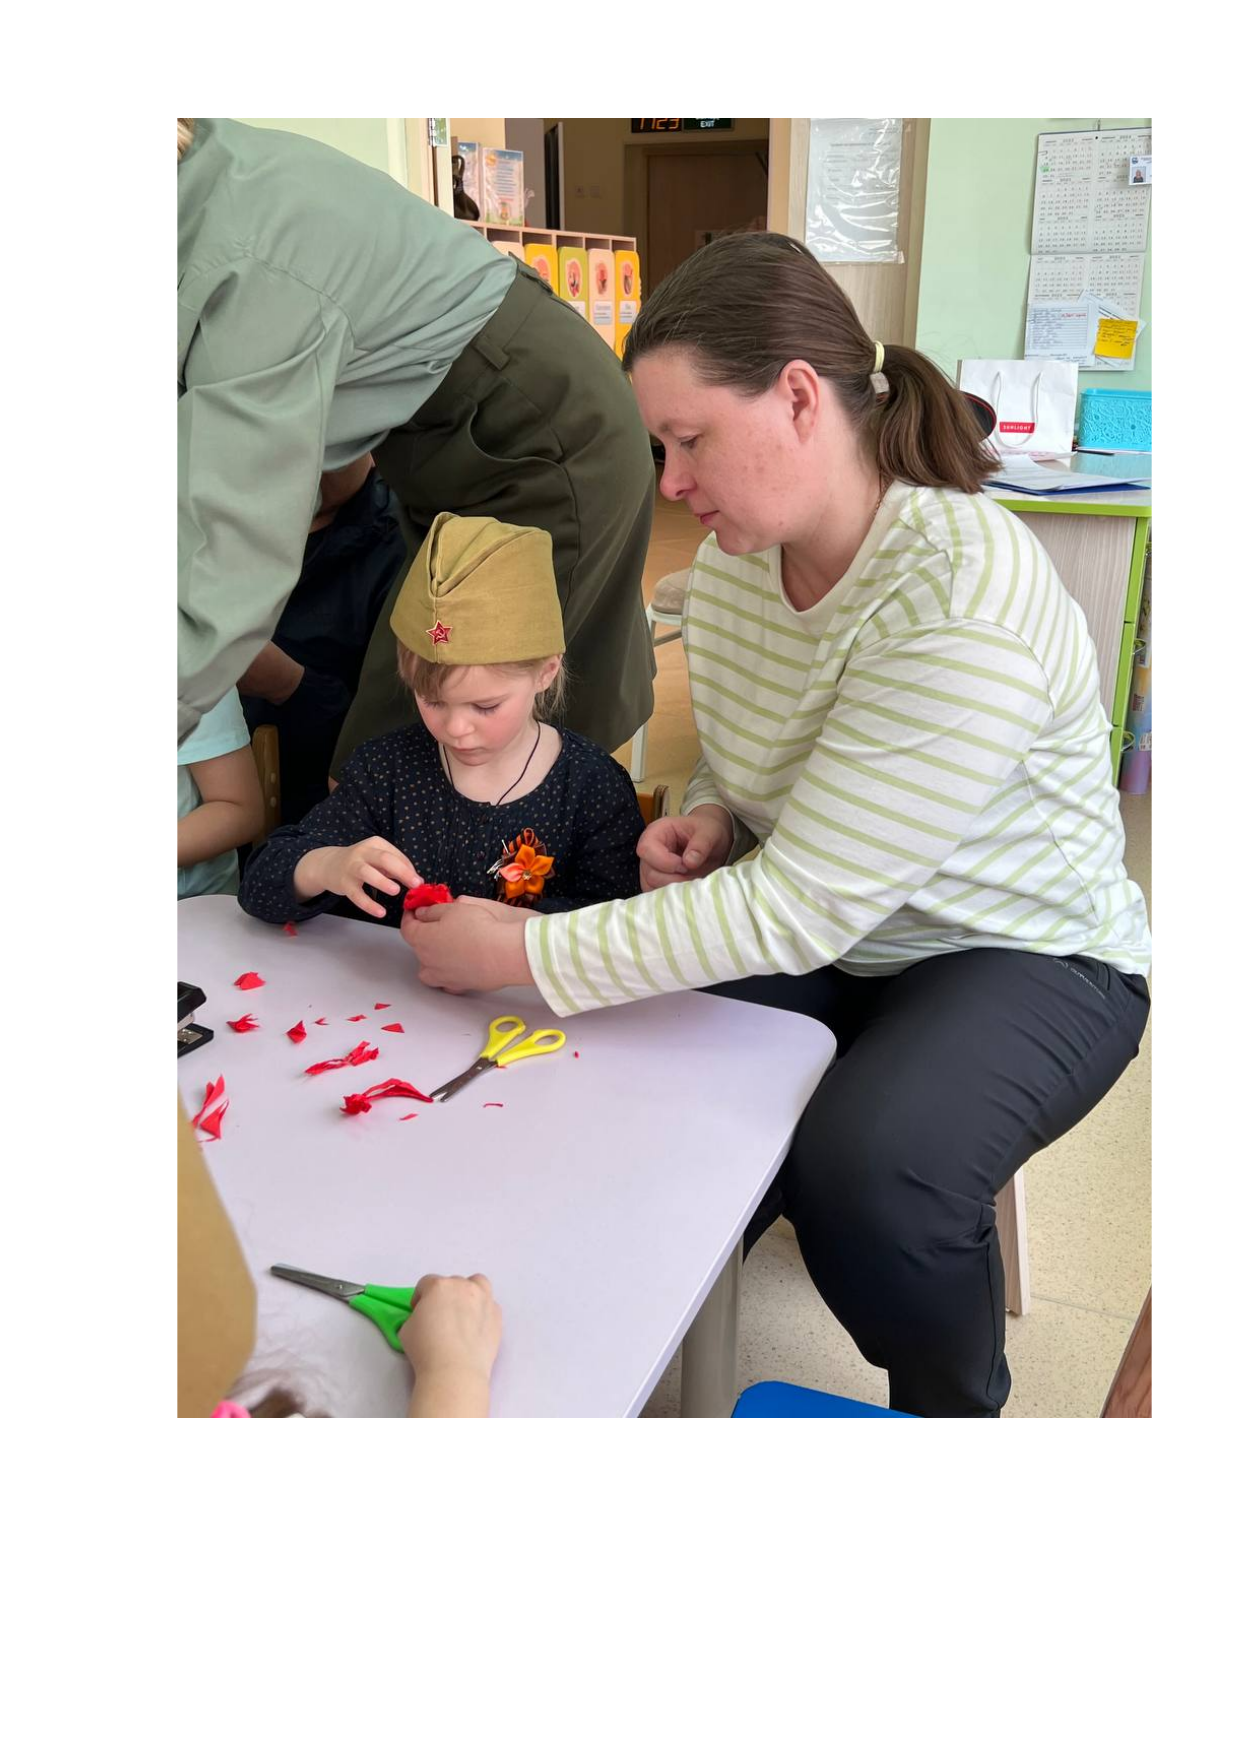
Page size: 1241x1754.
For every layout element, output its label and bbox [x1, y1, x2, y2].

picture [177, 118, 1152, 1418]
